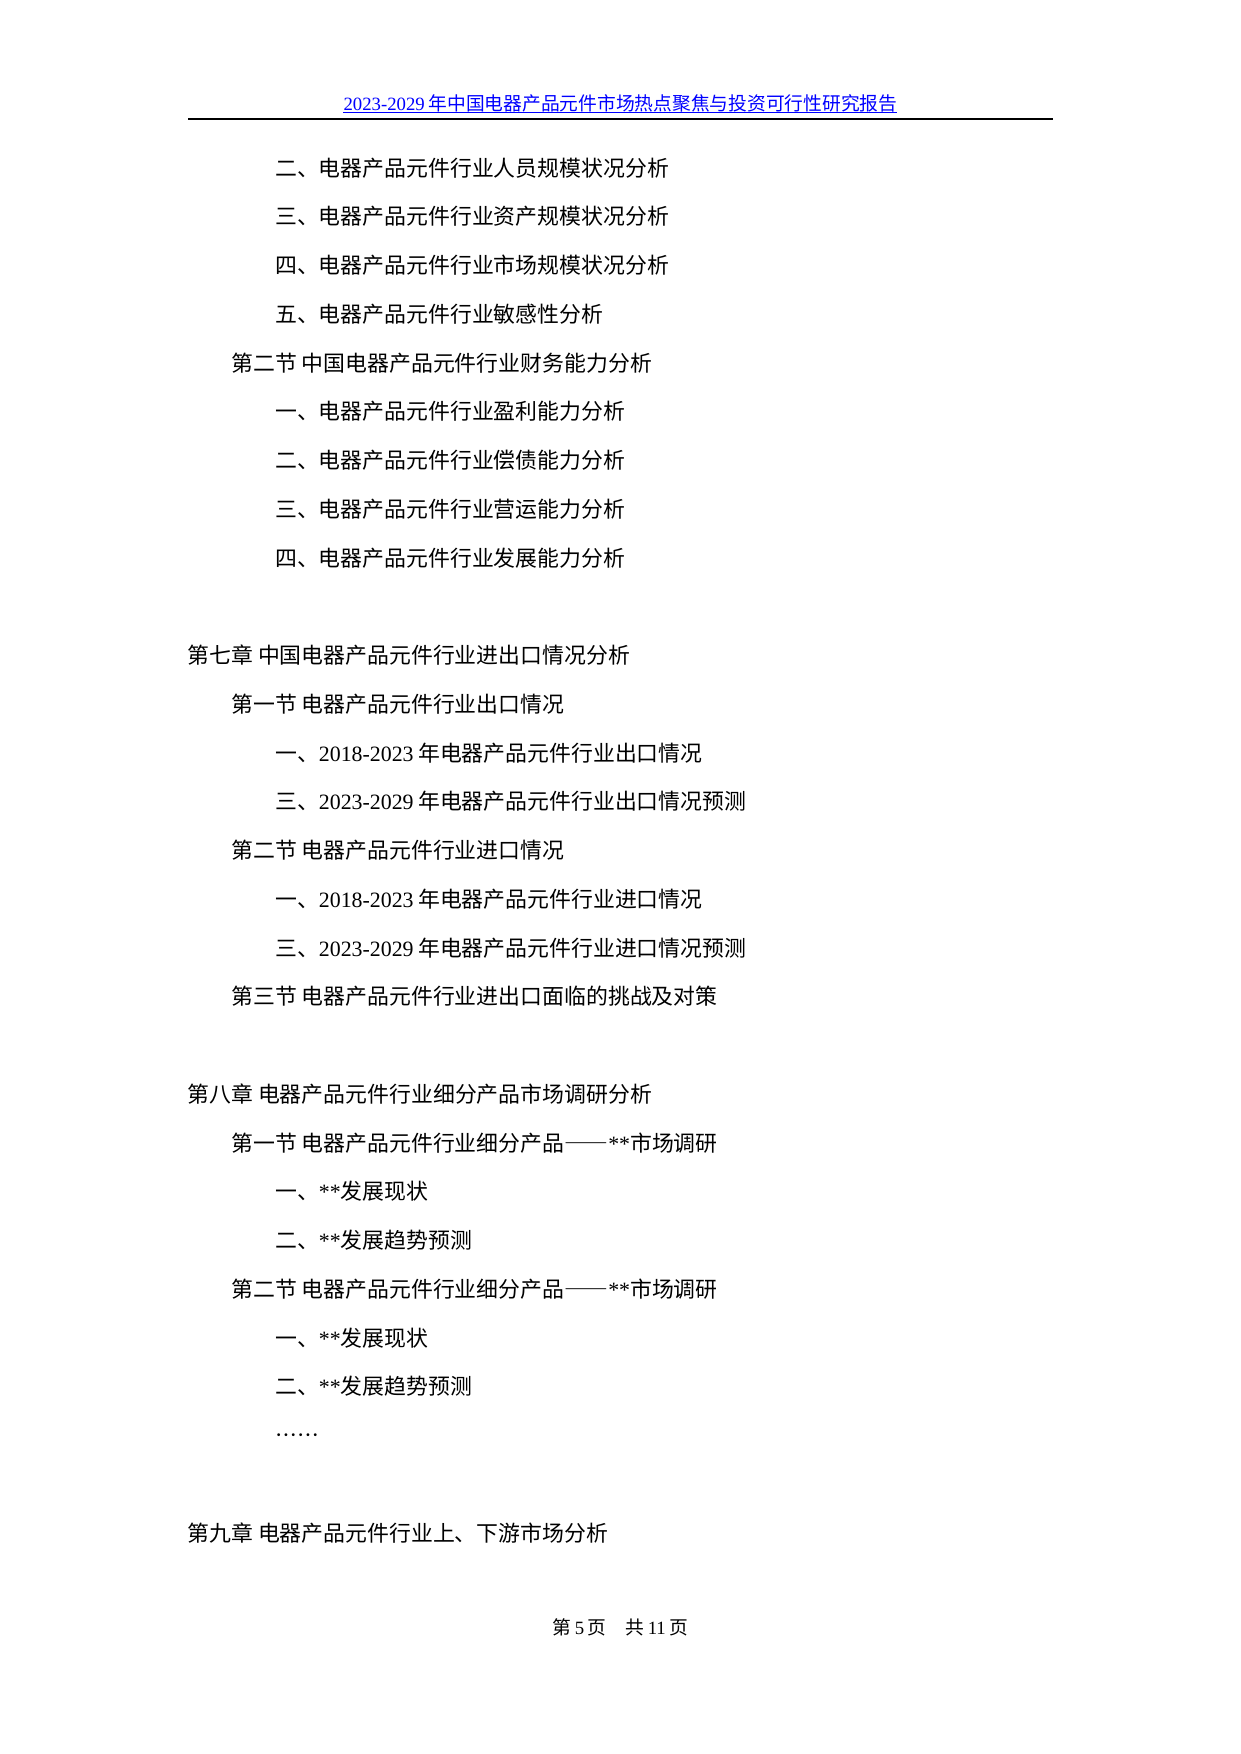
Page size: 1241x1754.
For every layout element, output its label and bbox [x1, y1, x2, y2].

text [187, 150, 1053, 1548]
